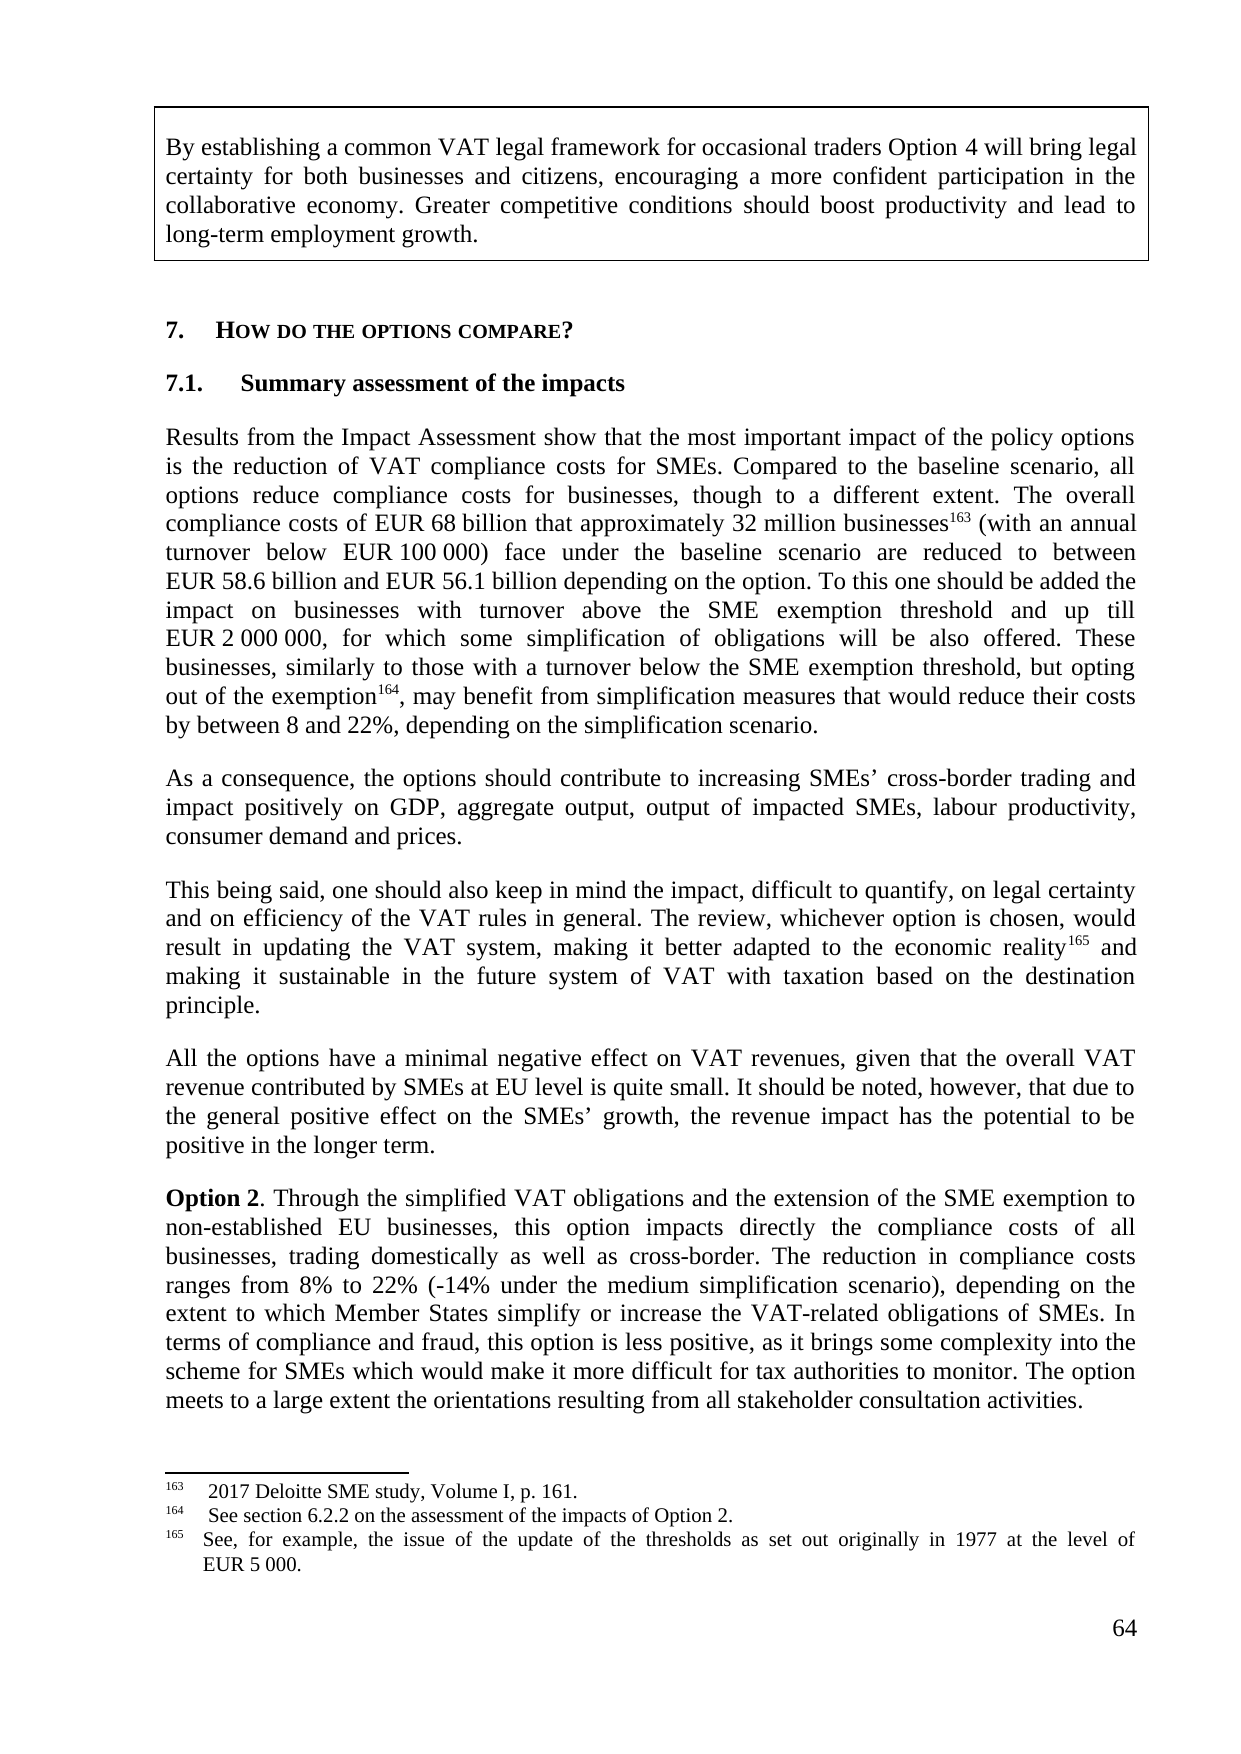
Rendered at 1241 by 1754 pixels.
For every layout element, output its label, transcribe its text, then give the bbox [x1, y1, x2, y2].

subtitle Summary assessment of the impacts [165, 368, 1137, 397]
text All the options have a minimal negative effect on VAT revenues, given that the overall VAT revenue contributed by SMEs at EU level is quite small. It should be noted, however, that due to the general positive effect on the SMEs’ growth, the revenue impact has the potential to be positive in the longer term. [165, 1043, 1137, 1158]
table_cell By establishing a common VAT legal framework for occasional traders Option 4 will bring legal certainty for both businesses and citizens, encouraging a more confident participation in the collaborative economy. Greater competitive conditions should boost productivity and lead to long-term employment growth. [155, 108, 1148, 260]
subtitle How do the options compare? [165, 315, 1137, 343]
text This being said, one should also keep in mind the impact, difficult to quantify, on legal certainty and on efficiency of the VAT rules in general. The review, whichever option is chosen, would result in updating the VAT system, making it better adapted to the economic reality and making it sustainable in the future system of VAT with taxation based on the destination principle. [165, 875, 1137, 1018]
text As a consequence, the options should contribute to increasing SMEs’ cross-border trading and impact positively on GDP, aggregate output, output of impacted SMEs, labour productivity, consumer demand and prices. [165, 763, 1137, 850]
text Results from the Impact Assessment show that the most important impact of the policy options is the reduction of VAT compliance costs for SMEs. Compared to the baseline scenario, all options reduce compliance costs for businesses, though to a different extent. The overall compliance costs of EUR 68 billion that approximately 32 million businesses (with an annual turnover below EUR 100 000) face under the baseline scenario are reduced to between EUR 58.6 billion and EUR 56.1 billion depending on the option. To this one should be added the impact on businesses with turnover above the SME exemption threshold and up till EUR 2 000 000, for which some simplification of obligations will be also offered. These businesses, similarly to those with a turnover below the SME exemption threshold, but opting out of the exemption, may benefit from simplification measures that would reduce their costs by between 8 and 22%, depending on the simplification scenario. [165, 422, 1137, 738]
text Option 2. Through the simplified VAT obligations and the extension of the SME exemption to non-established EU businesses, this option impacts directly the compliance costs of all businesses, trading domestically as well as cross-border. The reduction in compliance costs ranges from 8% to 22% (-14% under the medium simplification scenario), depending on the extent to which Member States simplify or increase the VAT-related obligations of SMEs. In terms of compliance and fraud, this option is less positive, as it brings some complexity into the scheme for SMEs which would make it more difficult for tax authorities to monitor. The option meets to a large extent the orientations resulting from all stakeholder consultation activities. [165, 1183, 1137, 1413]
